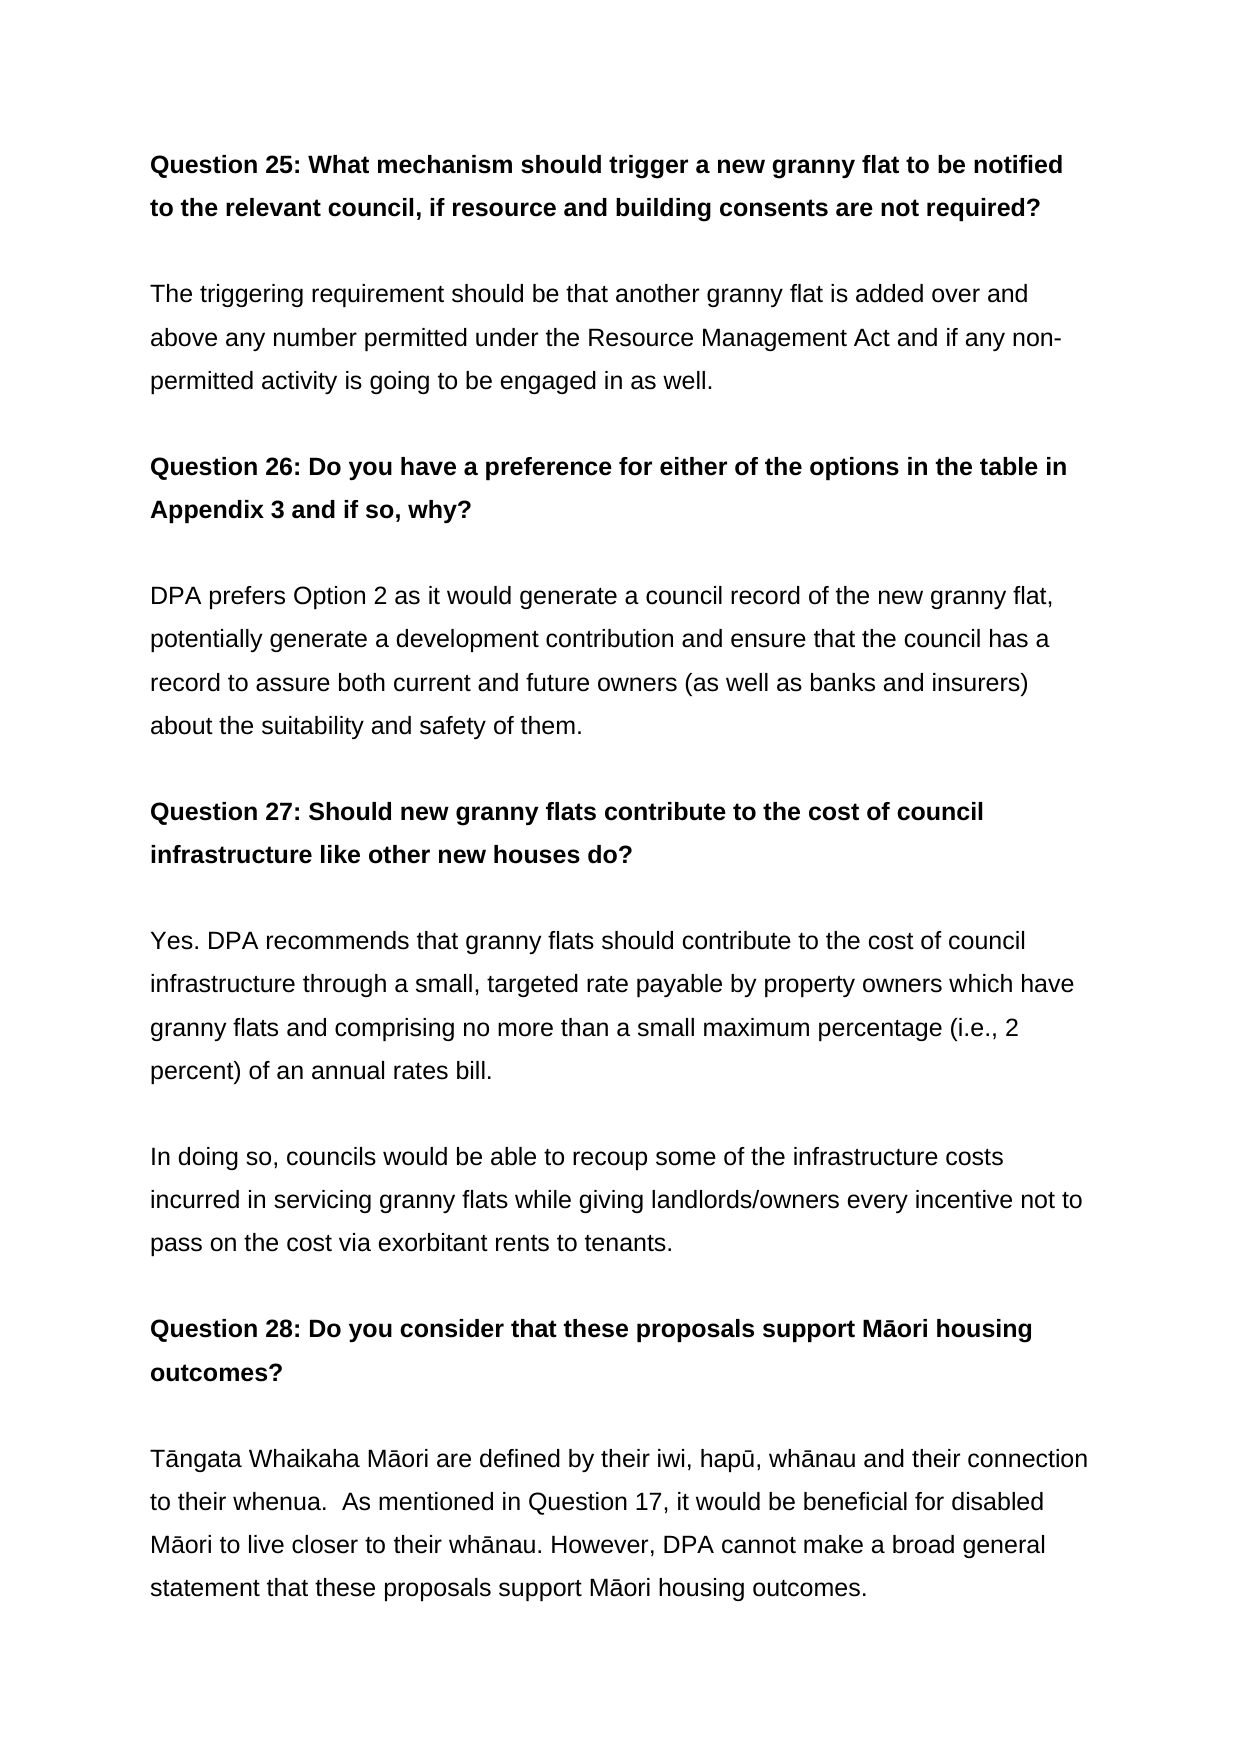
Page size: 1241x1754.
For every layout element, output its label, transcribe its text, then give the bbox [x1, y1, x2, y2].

text Tāngata Whaikaha Māori are defined by their iwi, hapū, whānau and their connection to their whenua. As mentioned in Question 17, it would be beneficial for disabled Māori to live closer to their whānau. However, DPA cannot make a broad general statement that these proposals support Māori housing outcomes. [150, 1444, 1090, 1602]
text Question 28: Do you consider that these proposals support Māori housing outcomes? [150, 1314, 1090, 1386]
text DPA prefers Option 2 as it would generate a council record of the new granny flat, potentially generate a development contribution and ensure that the council has a record to assure both current and future owners (as well as banks and insurers) about the suitability and safety of them. [150, 581, 1090, 739]
text Question 25: What mechanism should trigger a new granny flat to be notified to the relevant council, if resource and building consents are not required? [150, 150, 1090, 222]
text In doing so, councils would be able to recoup some of the infrastructure costs incurred in servicing granny flats while giving landlords/owners every incentive not to pass on the cost via exorbitant rents to tenants. [150, 1142, 1090, 1257]
text Question 27: Should new granny flats contribute to the cost of council infrastructure like other new houses do? [150, 797, 1090, 869]
text Yes. DPA recommends that granny flats should contribute to the cost of council infrastructure through a small, targeted rate payable by property owners which have granny flats and comprising no more than a small maximum percentage (i.e., 2 percent) of an annual rates bill. [150, 926, 1090, 1084]
text Question 26: Do you have a preference for either of the options in the table in Appendix 3 and if so, why? [150, 452, 1090, 524]
text The triggering requirement should be that another granny flat is added over and above any number permitted under the Resource Management Act and if any non-permitted activity is going to be engaged in as well. [150, 279, 1090, 394]
